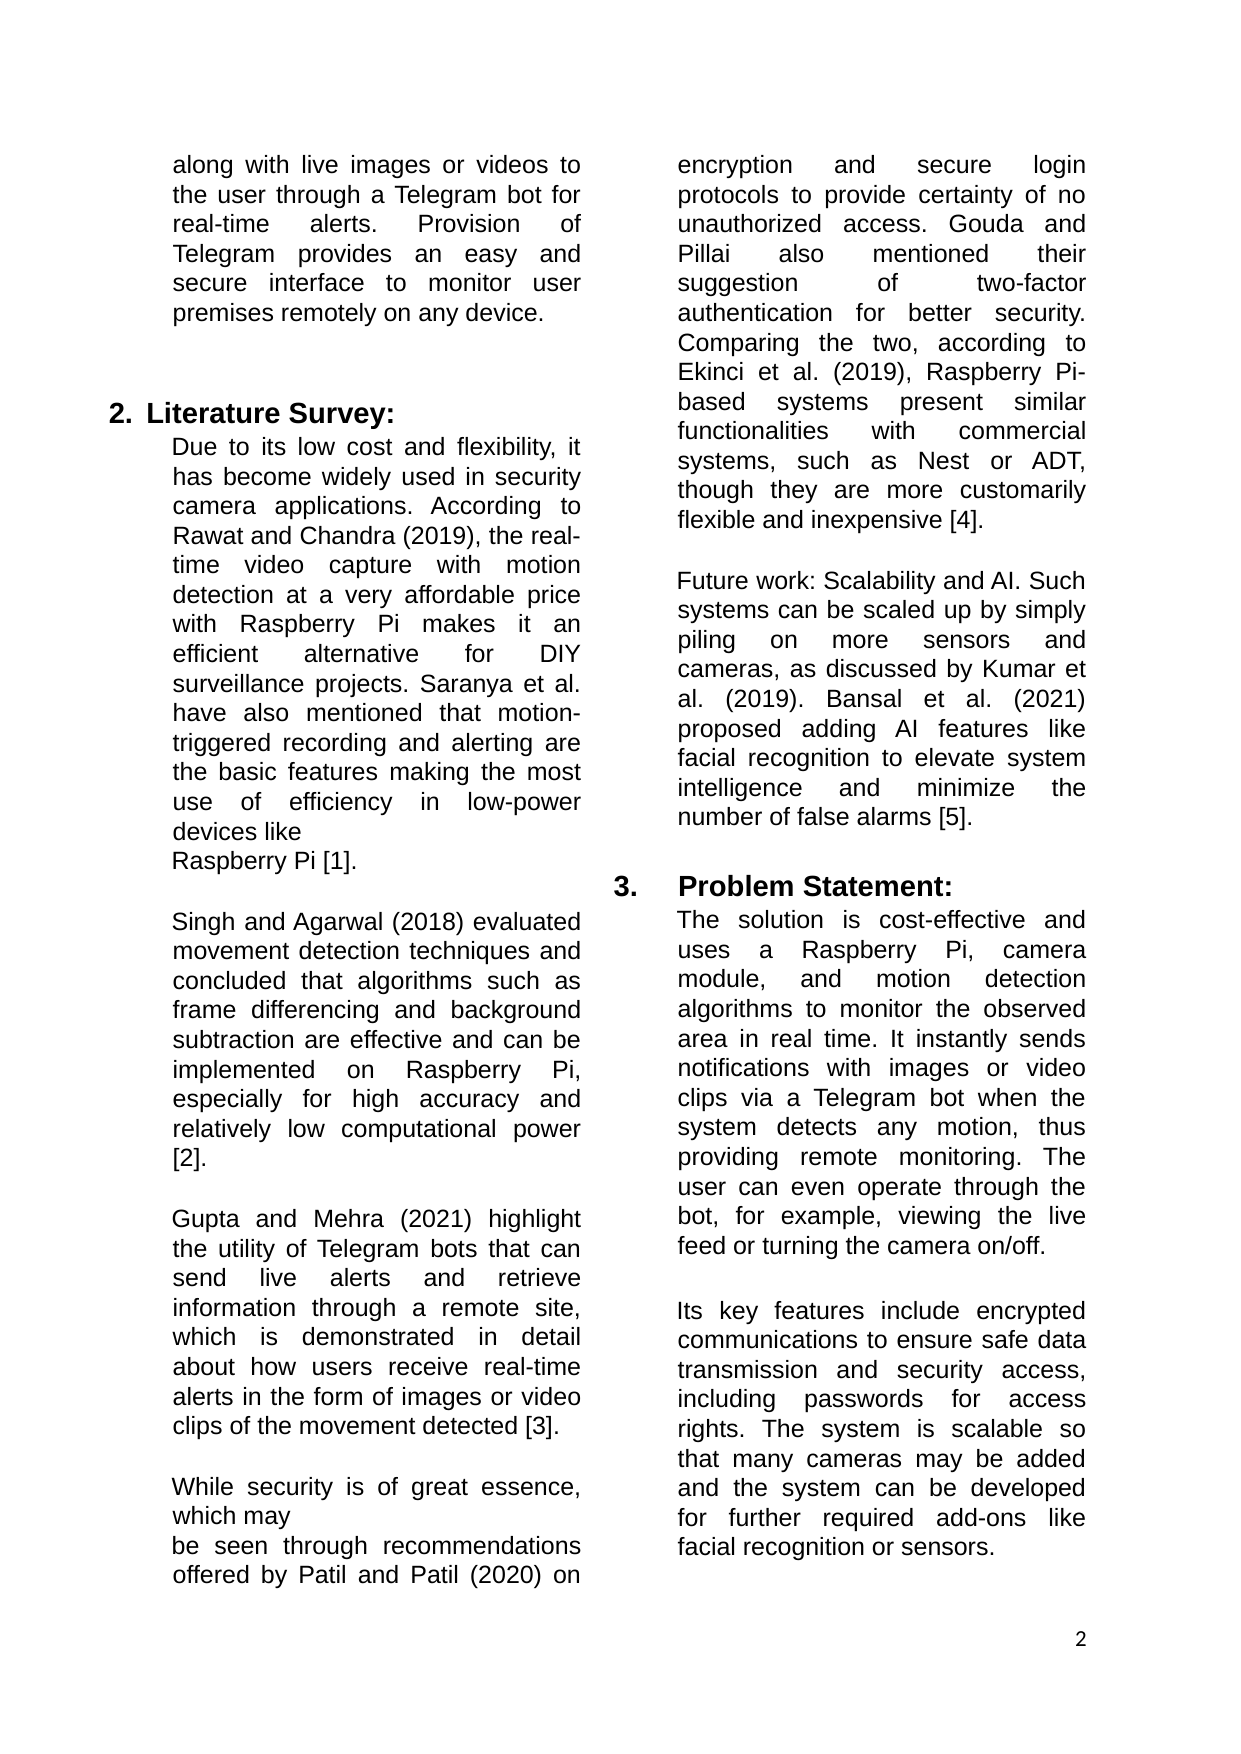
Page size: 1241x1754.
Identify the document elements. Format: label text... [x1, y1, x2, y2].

text Raspberry Pi [1]. [171, 846, 582, 875]
text Gupta and Mehra (2021) highlight the utility of Telegram bots that can send live alerts and retrieve information through a remote site, which is demonstrated in detail about how users receive real-time alerts in the form of images or video clips of the movement detected [3]. [171, 1204, 582, 1440]
text While security is of great essence, which may [171, 1472, 582, 1530]
text Future work: Scalability and AI. Such systems can be scaled up by simply piling on more sensors and cameras, as discussed by Kumar et al. (2019). Bansal et al. (2021) proposed adding AI features like facial recognition to elevate system intelligence and minimize the number of false alarms [5]. [676, 566, 1086, 831]
list Literature Survey: [108, 396, 586, 429]
text Due to its low cost and flexibility, it has become widely used in security camera applications. According to Rawat and Chandra (2019), the real-time video capture with motion detection at a very affordable price with Raspberry Pi makes it an efficient alternative for DIY surveillance projects. Saranya et al. have also mentioned that motion-triggered recording and alerting are the basic features making the most use of efficiency in low-power devices like [171, 432, 582, 845]
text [171, 150, 582, 327]
text Its key features include encrypted communications to ensure safe data transmission and security access, including passwords for access rights. The system is scalable so that many cameras may be added and the system can be developed for further required add-ons like facial recognition or sensors. [676, 1296, 1086, 1561]
text Singh and Agarwal (2018) evaluated movement detection techniques and concluded that algorithms such as frame differencing and background subtraction are effective and can be implemented on Raspberry Pi, especially for high accuracy and relatively low computational power [2]. [171, 907, 582, 1172]
list Problem Statement: [613, 869, 1091, 902]
text be seen through recommendations offered by Patil and Patil (2020) on encryption and secure login protocols to provide certainty of no unauthorized access. Gouda and Pillai also mentioned their suggestion of two-factor authentication for better security. Comparing the two, according to Ekinci et al. (2019), Raspberry Pi-based systems present similar functionalities with commercial systems, such as Nest or ADT, though they are more customarily flexible and inexpensive [4]. [676, 150, 1086, 534]
text The solution is cost-effective and uses a Raspberry Pi, camera module, and motion detection algorithms to monitor the observed area in real time. It instantly sends notifications with images or video clips via a Telegram bot when the system detects any motion, thus providing remote monitoring. The user can even operate through the bot, for example, viewing the live feed or turning the camera on/off. [676, 905, 1086, 1259]
